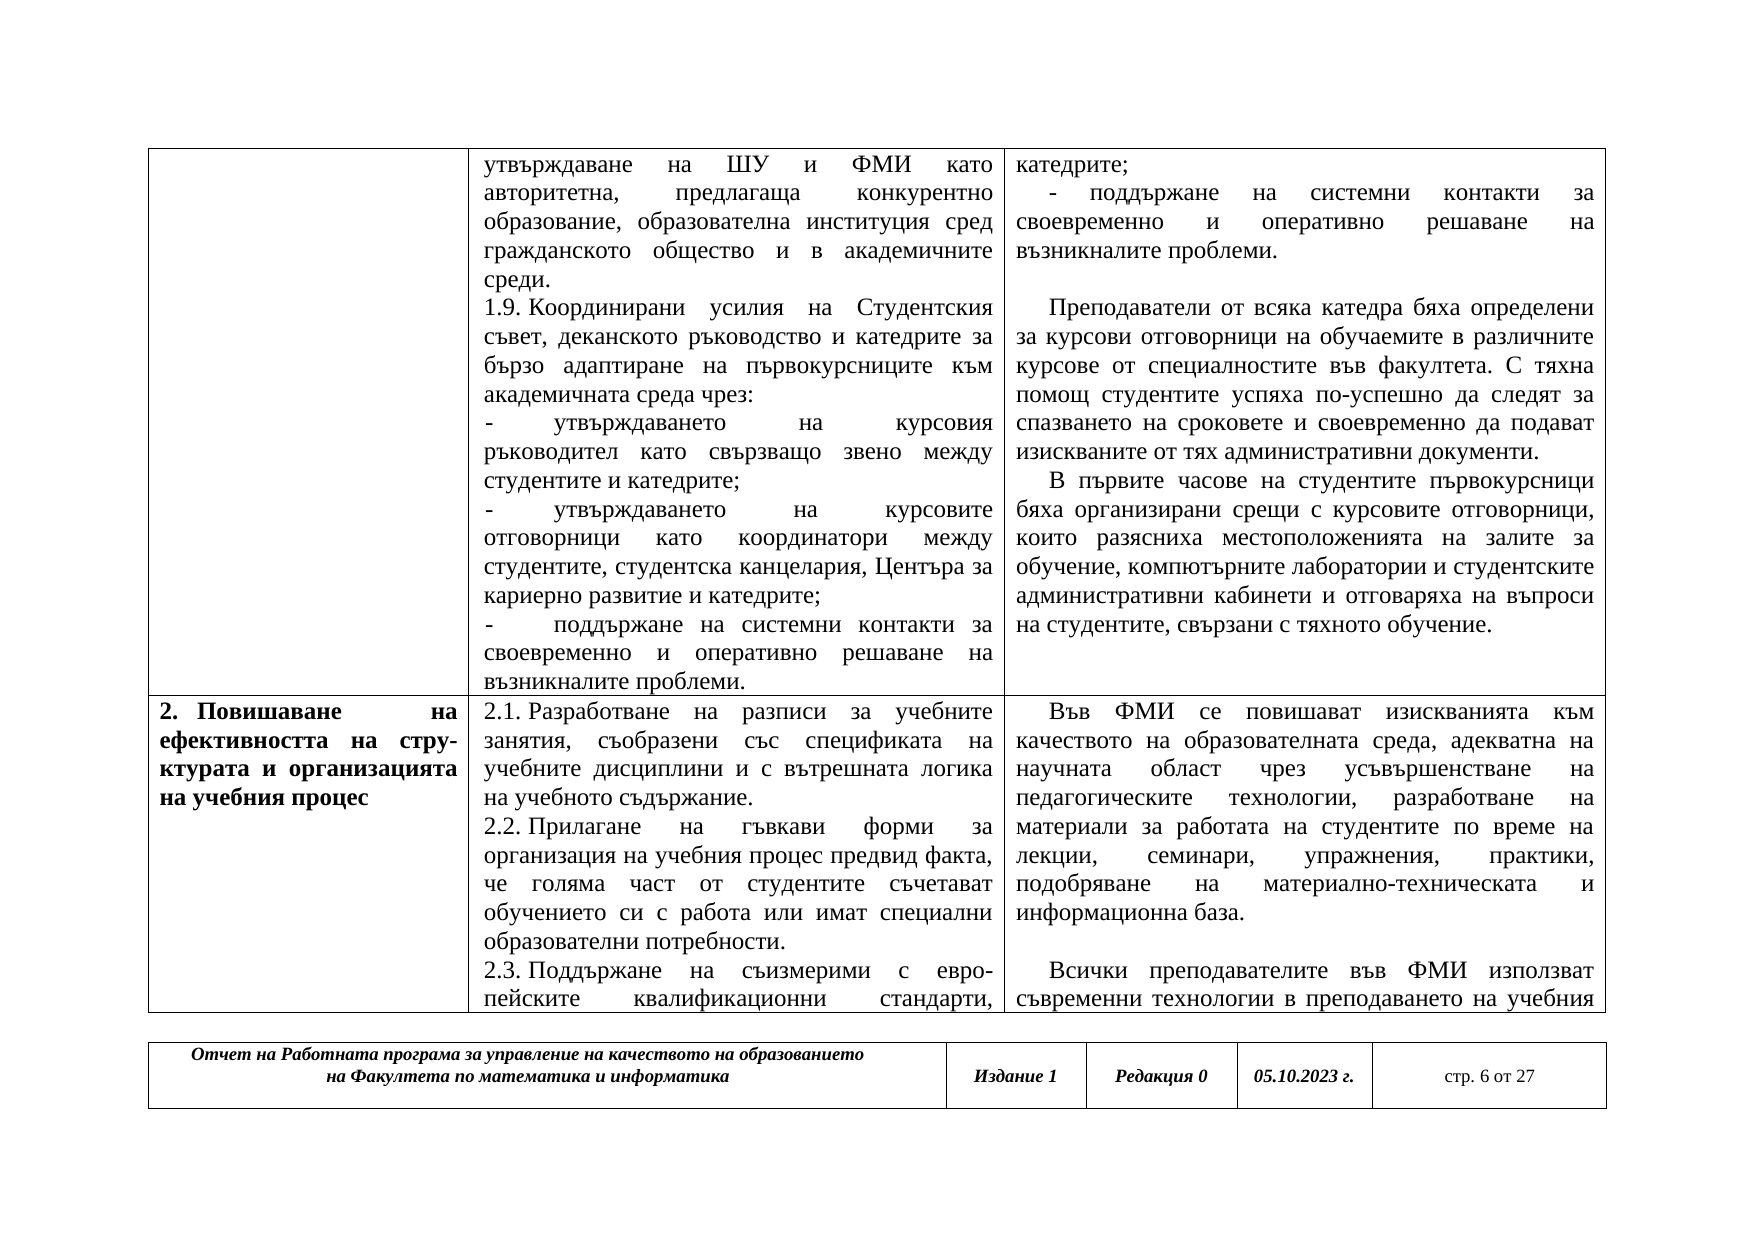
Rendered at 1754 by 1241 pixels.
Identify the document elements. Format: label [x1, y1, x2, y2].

table_cell [1005, 149, 1605, 695]
table_cell [149, 149, 468, 695]
table_cell [469, 696, 1004, 1012]
table_cell [469, 149, 1004, 695]
table_cell [1005, 696, 1605, 1012]
table_cell [149, 696, 468, 1012]
